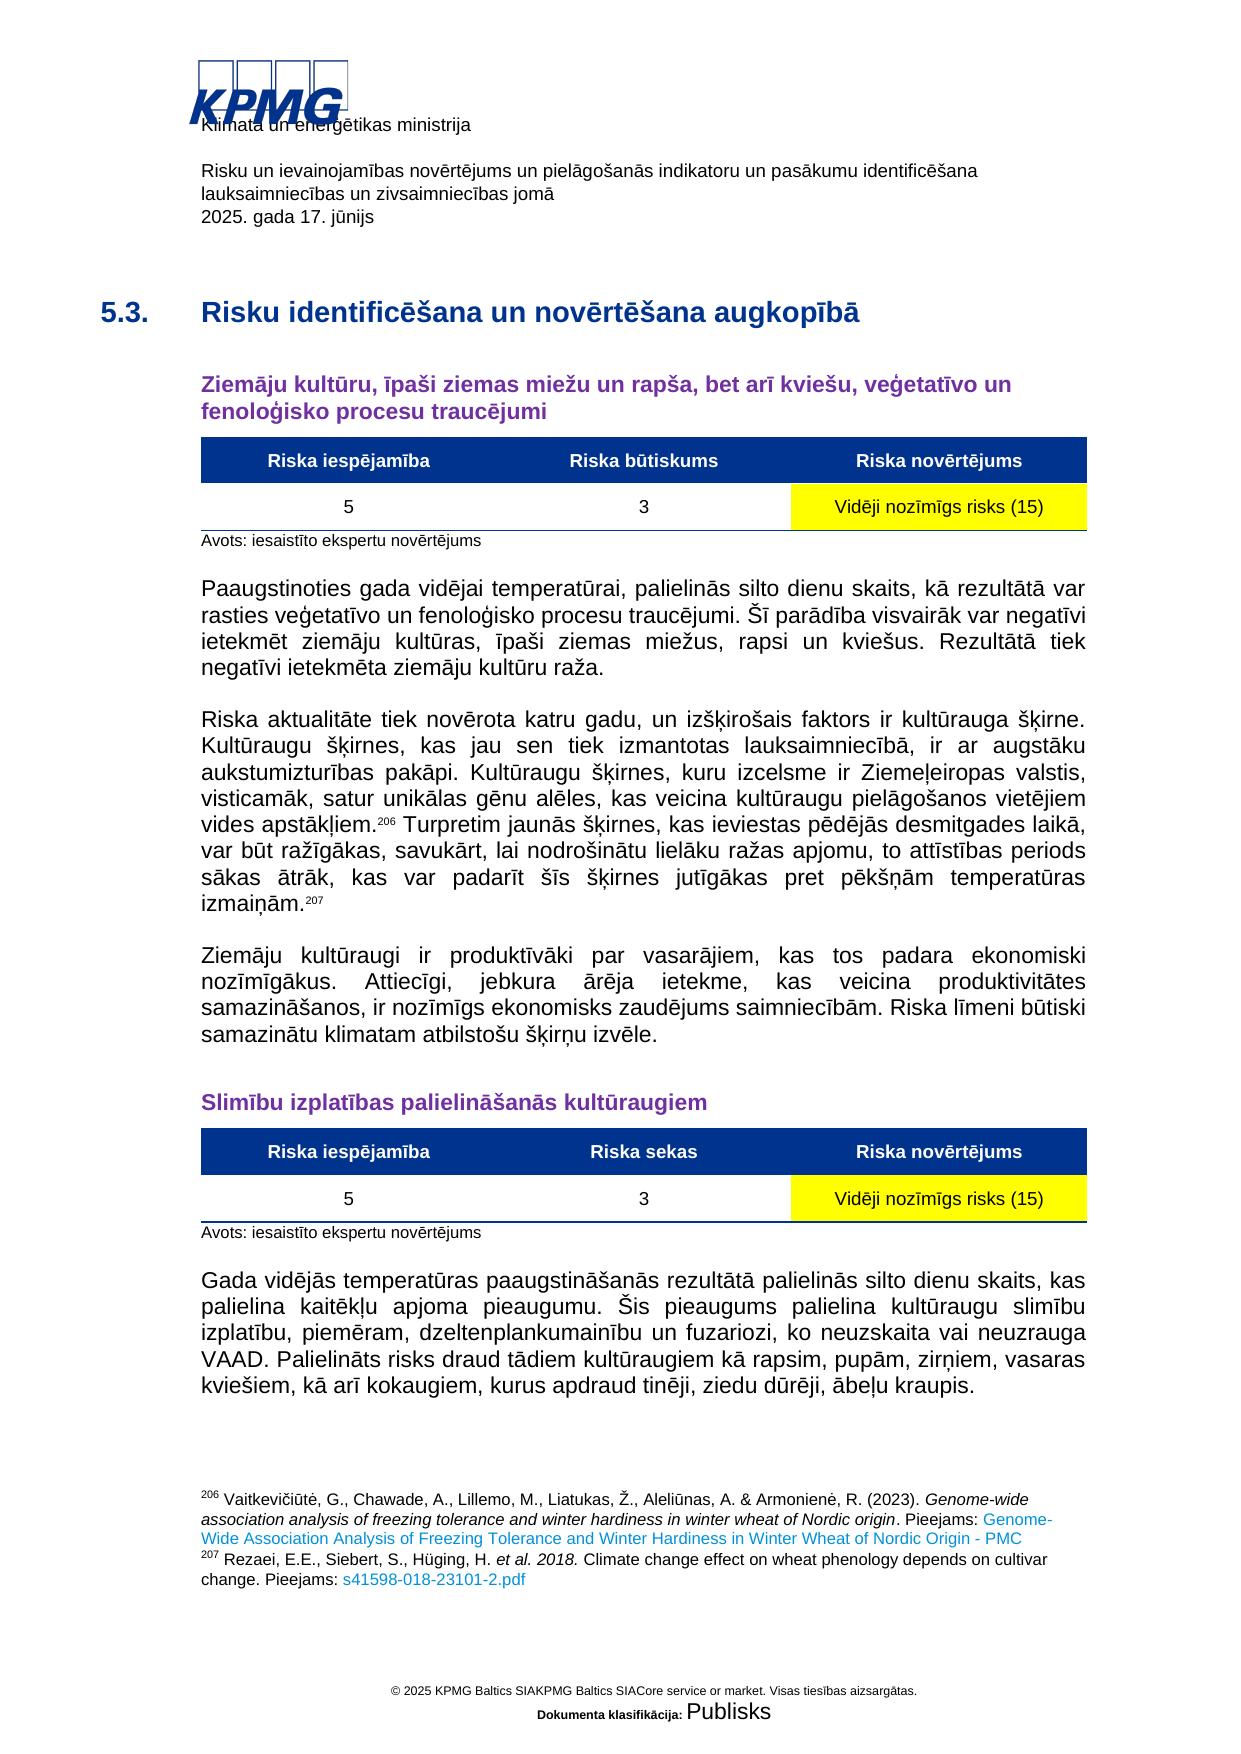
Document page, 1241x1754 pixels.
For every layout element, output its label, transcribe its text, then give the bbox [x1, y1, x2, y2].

table_cell 5 [201, 1175, 496, 1221]
subtitle Slimību izplatības palielināšanās kultūraugiem [201, 1089, 1087, 1116]
text Avots: iesaistīto ekspertu novērtējums [201, 1223, 1087, 1242]
picture [189, 60, 349, 125]
text Ziemāju kultūraugi ir produktīvāki par vasarājiem, kas tos padara ekonomiski nozīmīgākus. Attiecīgi, jebkura ārēja ietekme, kas veicina produktivitātes samazināšanos, ir nozīmīgs ekonomisks zaudējums saimniecībām. Riska līmeni būtiski samazinātu klimatam atbilstošu šķirņu izvēle. [201, 942, 1087, 1047]
table_header Riska novērtējums [791, 1128, 1087, 1175]
table_cell Vidēji nozīmīgs risks (15) [791, 1175, 1087, 1221]
table_header Riska sekas [496, 1128, 791, 1175]
picture [652, 1533, 660, 1544]
picture [364, 1532, 368, 1544]
table_cell Vidēji nozīmīgs risks (15) [791, 484, 1087, 530]
text Paaugstinoties gada vidējai temperatūrai, palielinās silto dienu skaits, kā rezultātā var rasties veģetatīvo un fenoloģisko procesu traucējumi. Šī parādība visvairāk var negatīvi ietekmēt ziemāju kultūras, īpaši ziemas miežus, rapsi un kviešus. Rezultātā tiek negatīvi ietekmēta ziemāju kultūru raža. [201, 575, 1087, 681]
table_header Riska iespējamība [201, 1128, 496, 1175]
table_header Riska būtiskums [496, 437, 791, 483]
text Avots: iesaistīto ekspertu novērtējums [201, 531, 1087, 550]
table_header Riska iespējamība [201, 437, 496, 483]
subtitle Risku identificēšana un novērtēšana augkopībā [100, 295, 1087, 329]
table_cell 3 [496, 484, 791, 530]
table_cell 3 [496, 1175, 791, 1221]
subtitle Ziemāju kultūru, īpaši ziemas miežu un rapša, bet arī kviešu, veģetatīvo un fenoloģisko procesu traucējumi [201, 370, 1087, 424]
text Gada vidējās temperatūras paaugstināšanās rezultātā palielinās silto dienu skaits, kas palielina kaitēkļu apjoma pieaugumu. Šis pieaugums palielina kultūraugu slimību izplatību, piemēram, dzeltenplankumainību un fuzariozi, ko neuzskaita vai neuzrauga VAAD. Palielināts risks draud tādiem kultūraugiem kā rapsim, pupām, zirņiem, vasaras kviešiem, kā arī kokaugiem, kurus apdraud tinēji, ziedu dūrēji, ābeļu kraupis. [201, 1267, 1087, 1398]
table_cell 5 [201, 484, 496, 530]
text Riska aktualitāte tiek novērota katru gadu, un izšķirošais faktors ir kultūrauga šķirne. Kultūraugu šķirnes, kas jau sen tiek izmantotas lauksaimniecībā, ir ar augstāku aukstumizturības pakāpi. Kultūraugu šķirnes, kuru izcelsme ir Ziemeļeiropas valstis, visticamāk, satur unikālas gēnu alēles, kas veicina kultūraugu pielāgošanos vietējiem vides apstākļiem. Turpretim jaunās šķirnes, kas ieviestas pēdējās desmitgades laikā, var būt ražīgākas, savukārt, lai nodrošinātu lielāku ražas apjomu, to attīstības periods sākas ātrāk, kas var padarīt šīs šķirnes jutīgākas pret pēkšņām temperatūras izmaiņām. [201, 706, 1087, 917]
table_header Riska novērtējums [791, 437, 1087, 483]
